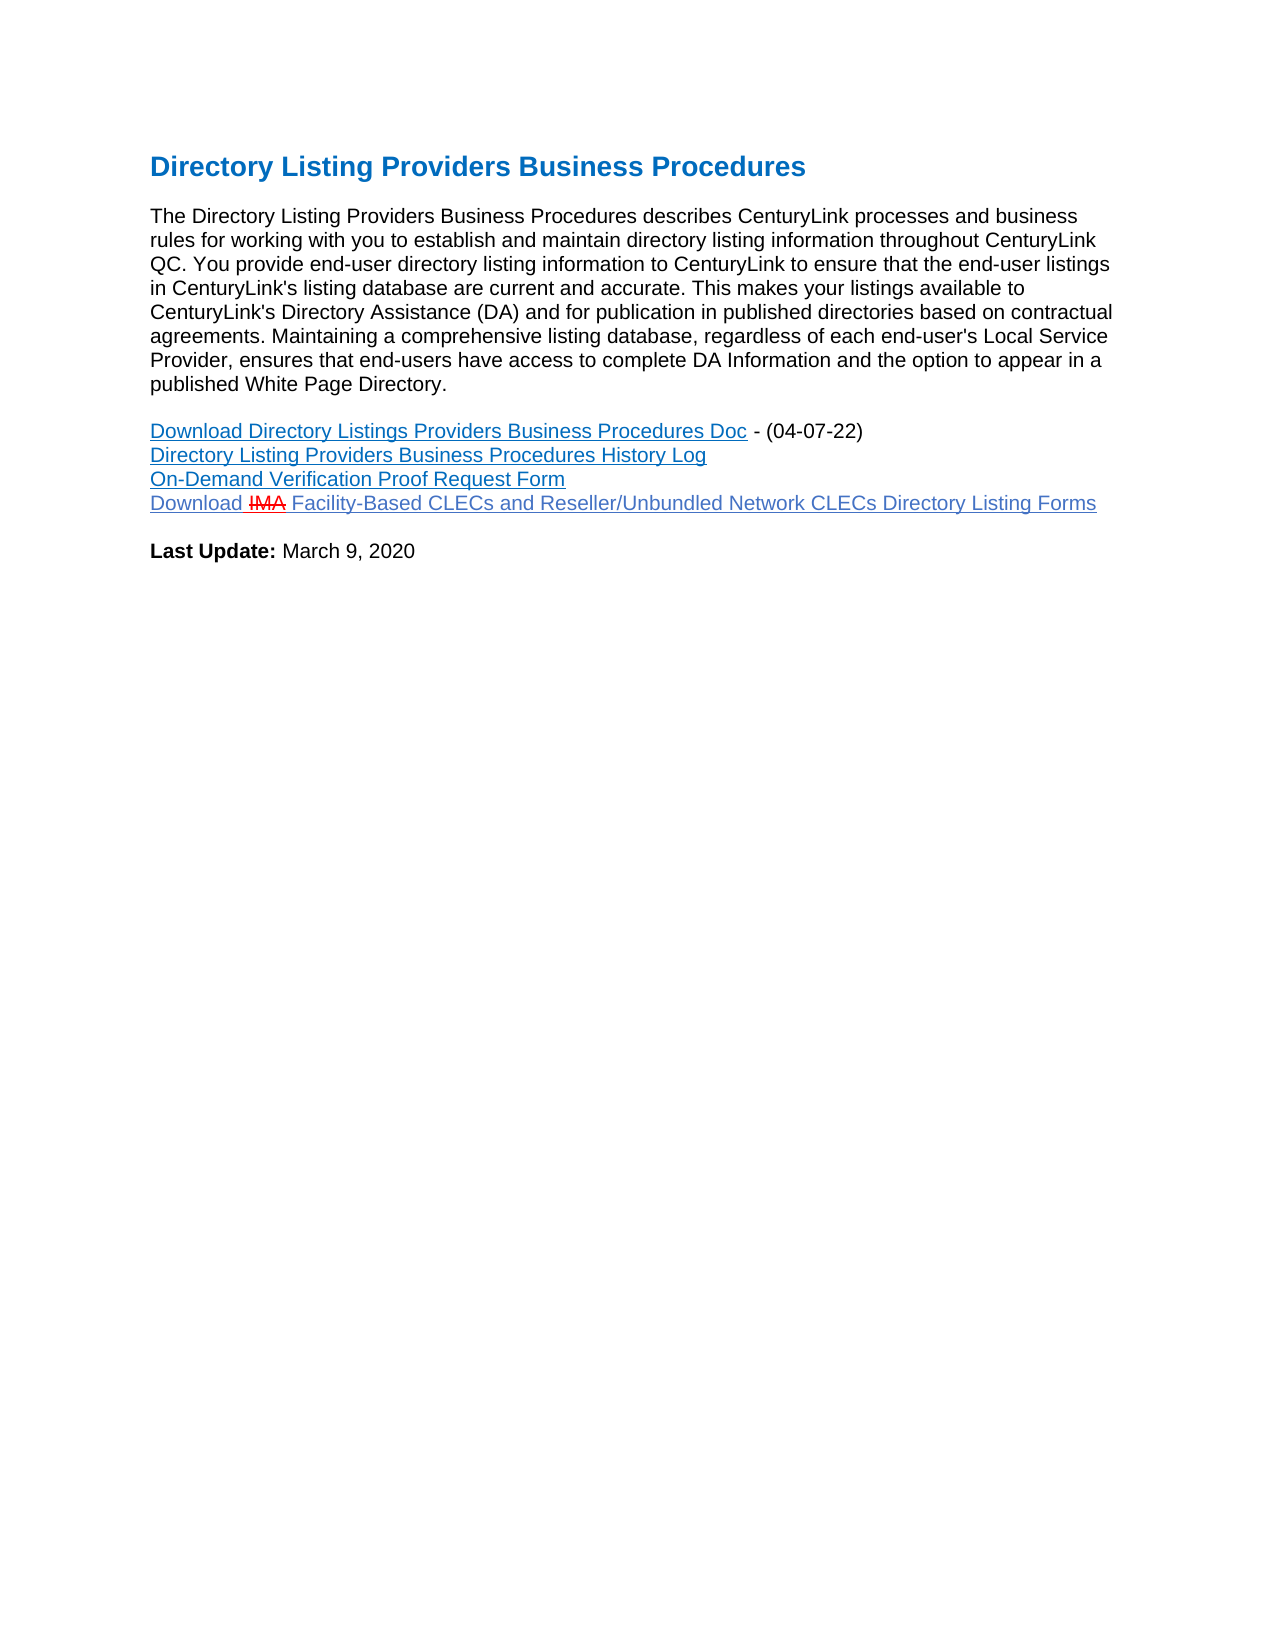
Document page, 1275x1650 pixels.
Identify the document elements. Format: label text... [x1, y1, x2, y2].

text On-Demand Verification Proof Request Form [150, 467, 1125, 491]
text Directory Listing Providers Business Procedures [150, 150, 1125, 182]
text Download Directory Listings Providers Business Procedures Doc - (04-07-22) [150, 419, 1125, 443]
text The Directory Listing Providers Business Procedures describes CenturyLink processes and business rules for working with you to establish and maintain directory listing information throughout CenturyLink QC. You provide end-user directory listing information to CenturyLink to ensure that the end-user listings in CenturyLink's listing database are current and accurate. This makes your listings available to CenturyLink's Directory Assistance (DA) and for publication in published directories based on contractual agreements. Maintaining a comprehensive listing database, regardless of each end-user's Local Service Provider, ensures that end-users have access to complete DA Information and the option to appear in a published White Page Directory. [150, 204, 1125, 396]
text Download IMA Facility-Based CLECs and Reseller/Unbundled Network CLECs Directory Listing Forms [150, 491, 1125, 515]
text Directory Listing Providers Business Procedures History Log [150, 443, 1125, 467]
text Last Update: March 9, 2020 [150, 539, 1125, 563]
